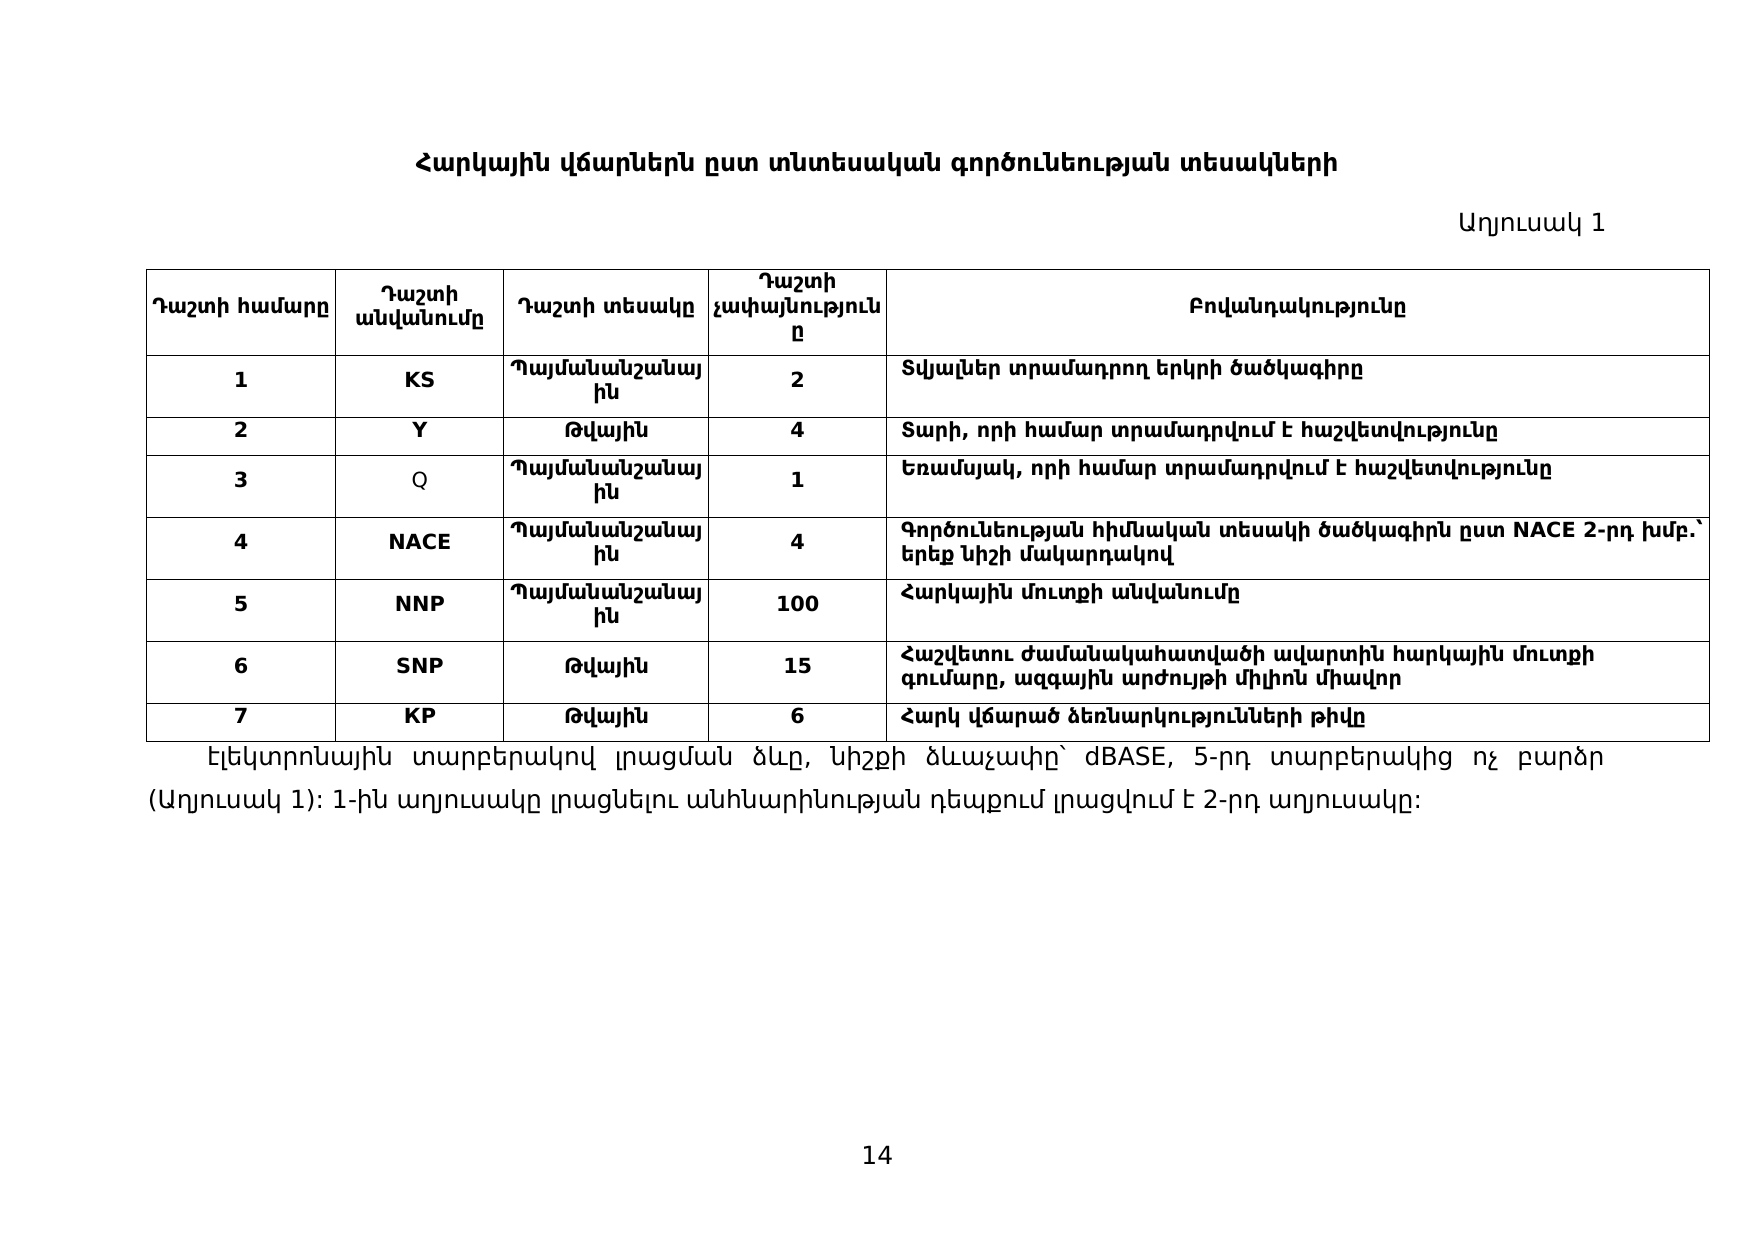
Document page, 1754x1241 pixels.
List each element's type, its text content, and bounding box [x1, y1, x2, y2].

table_cell KS [336, 356, 503, 417]
table_cell 6 [709, 704, 886, 741]
table_cell 15 [709, 642, 886, 703]
table_cell Պայմանանշանային [504, 356, 708, 417]
table_cell 7 [147, 704, 335, 741]
table_cell 3 [147, 456, 335, 517]
table_cell 2 [709, 356, 886, 417]
text Աղյուսակ 1 [148, 208, 1606, 237]
table_cell Տվյալներ տրամադրող երկրի ծածկագիրը [887, 356, 1709, 417]
table_cell Եռամսյակ, որի համար տրամադրվում է հաշվետվությունը [887, 456, 1709, 517]
table_cell 6 [147, 642, 335, 703]
table_cell Y [336, 418, 503, 455]
table_cell Թվային [504, 642, 708, 703]
table_cell Պայմանանշանային [504, 518, 708, 579]
table_cell Հարկ վճարած ձեռնարկությունների թիվը [887, 704, 1709, 741]
table_cell 100 [709, 580, 886, 641]
table_cell Q [336, 456, 503, 517]
table_cell NNP [336, 580, 503, 641]
table_cell 1 [709, 456, 886, 517]
table_cell Հաշվետու ժամանակահատվածի ավարտին հարկային մուտքի գումարը, ազգային արժույթի միլիոն միավոր [887, 642, 1709, 703]
text Հարկային վճարներն ըստ տնտեսական գործունեության տեսակների [148, 148, 1606, 177]
table_header Դաշտի չափայնությունը [709, 270, 886, 355]
table_cell 1 [147, 356, 335, 417]
table_cell Հարկային մուտքի անվանումը [887, 580, 1709, 641]
table_cell NACE [336, 518, 503, 579]
table_header Դաշտի համարը [147, 270, 335, 355]
text էլեկտրոնային տարբերակով լրացման ձևը, նիշքի ձևաչափը՝ dBASE, 5-րդ տարբերակից ոչ բարձր (Աղյուսակ 1): 1-ին աղյուսակը լրացնելու անհնարինության դեպքում լրացվում է 2-րդ աղյուսակը: [148, 742, 1606, 815]
table_cell Թվային [504, 704, 708, 741]
table_cell 5 [147, 580, 335, 641]
table_cell 4 [709, 418, 886, 455]
table_cell Թվային [504, 418, 708, 455]
table_cell Տարի, որի համար տրամադրվում է հաշվետվությունը [887, 418, 1709, 455]
table_cell 2 [147, 418, 335, 455]
table_header Դաշտի անվանումը [336, 270, 503, 355]
table_cell Պայմանանշանային [504, 456, 708, 517]
table_cell 4 [147, 518, 335, 579]
table_cell SNP [336, 642, 503, 703]
table_header Բովանդակությունը [887, 270, 1709, 355]
table_cell 4 [709, 518, 886, 579]
table_cell Պայմանանշանային [504, 580, 708, 641]
table_cell Գործունեության հիմնական տեսակի ծածկագիրն ըստ NACE 2-րդ խմբ.՝ երեք նիշի մակարդակով [887, 518, 1709, 579]
table_cell КР [336, 704, 503, 741]
table_header Դաշտի տեսակը [504, 270, 708, 355]
